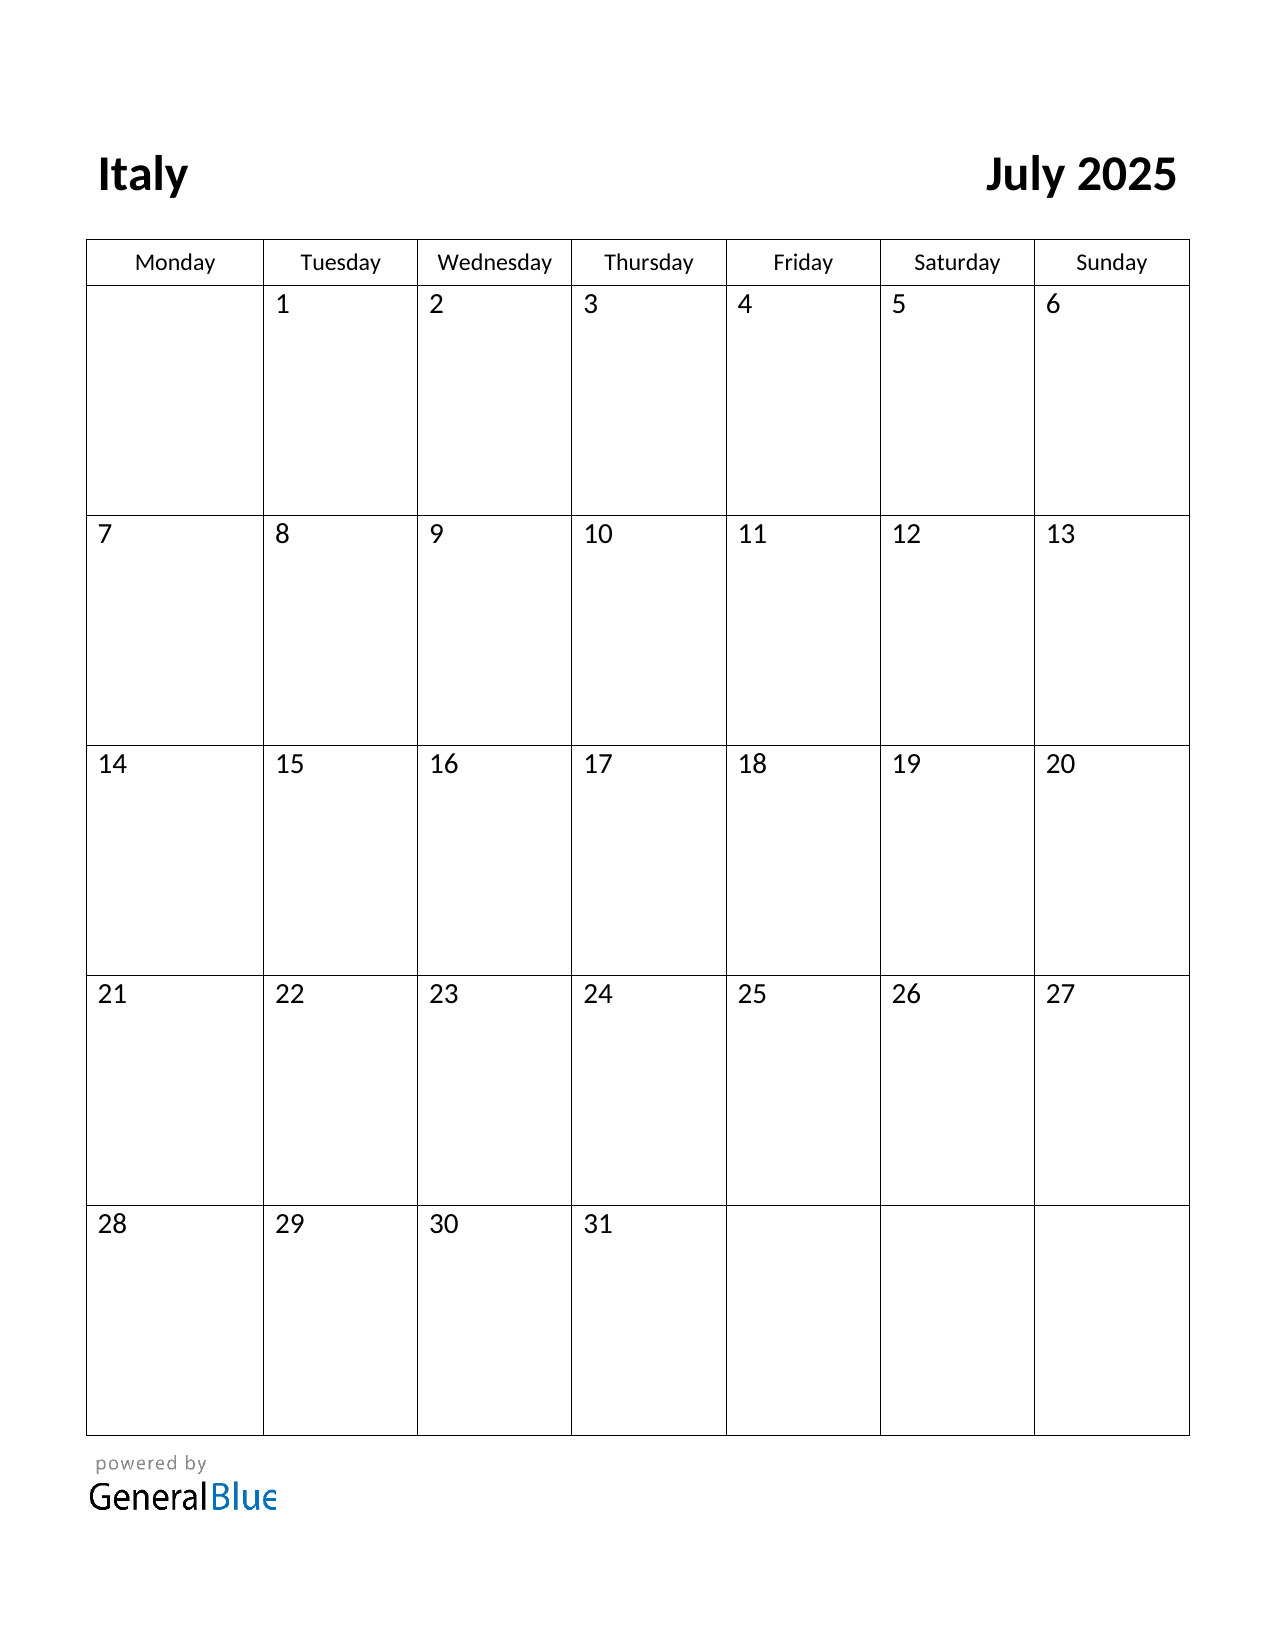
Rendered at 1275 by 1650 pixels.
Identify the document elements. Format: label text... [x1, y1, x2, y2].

table_cell 14 [87, 746, 263, 778]
table_cell [1035, 318, 1189, 514]
table_cell [264, 1238, 417, 1434]
table_cell [727, 1206, 880, 1238]
table_cell 10 [572, 516, 726, 548]
table_cell [727, 548, 880, 744]
table_header Italy [86, 105, 572, 239]
table_cell [727, 1008, 880, 1204]
table_cell 24 [572, 976, 726, 1008]
table_cell [87, 286, 263, 318]
table_cell 7 [87, 516, 263, 548]
table_cell [881, 1238, 1034, 1434]
table_cell Thursday [572, 240, 726, 284]
table_cell [418, 318, 571, 514]
table_cell Wednesday [418, 240, 571, 284]
table_cell 11 [727, 516, 880, 548]
table_cell [1035, 548, 1189, 744]
table_cell 18 [727, 746, 880, 778]
table_cell [264, 1008, 417, 1204]
table_cell [572, 778, 726, 974]
table_cell 13 [1035, 516, 1189, 548]
table_cell [87, 1008, 263, 1204]
table_cell [1035, 778, 1189, 974]
table_cell 5 [881, 286, 1034, 318]
table_cell [87, 318, 263, 514]
table_cell 28 [87, 1206, 263, 1238]
table_cell 29 [264, 1206, 417, 1238]
table_cell 27 [1035, 976, 1189, 1008]
table_cell [881, 1206, 1034, 1238]
table_cell 1 [264, 286, 417, 318]
table_cell [727, 318, 880, 514]
table_cell 4 [727, 286, 880, 318]
table_cell [87, 778, 263, 974]
table_cell [1035, 1238, 1189, 1434]
table_cell [418, 548, 571, 744]
table_cell 3 [572, 286, 726, 318]
table_cell [881, 1008, 1034, 1204]
table_cell [264, 548, 417, 744]
table_cell [418, 778, 571, 974]
table_cell [418, 1008, 571, 1204]
table_cell 26 [881, 976, 1034, 1008]
table_cell [881, 778, 1034, 974]
table_cell [881, 548, 1034, 744]
table_cell 17 [572, 746, 726, 778]
table_cell 6 [1035, 286, 1189, 318]
table_cell Sunday [1035, 240, 1189, 284]
table_cell 22 [264, 976, 417, 1008]
table_cell [1035, 1008, 1189, 1204]
table_cell [264, 778, 417, 974]
table_cell [87, 548, 263, 744]
table_cell Tuesday [264, 240, 417, 284]
table_cell [87, 1238, 263, 1434]
table_cell 16 [418, 746, 571, 778]
table_cell 21 [87, 976, 263, 1008]
table_cell 23 [418, 976, 571, 1008]
table_cell 25 [727, 976, 880, 1008]
table_cell [1035, 1206, 1189, 1238]
table_cell [86, 1436, 1189, 1534]
picture [88, 1452, 276, 1515]
table_cell [881, 318, 1034, 514]
table_cell 19 [881, 746, 1034, 778]
table_cell [264, 318, 417, 514]
table_cell Monday [87, 240, 263, 284]
table_cell Friday [727, 240, 880, 284]
table_cell Saturday [881, 240, 1034, 284]
table_cell [572, 1238, 726, 1434]
table_cell [572, 1008, 726, 1204]
table_cell [727, 1238, 880, 1434]
table_cell 20 [1035, 746, 1189, 778]
table_cell 15 [264, 746, 417, 778]
table_cell [572, 318, 726, 514]
table_cell 8 [264, 516, 417, 548]
table_cell 31 [572, 1206, 726, 1238]
table_cell 30 [418, 1206, 571, 1238]
table_cell [727, 778, 880, 974]
table_cell 12 [881, 516, 1034, 548]
table_cell [418, 1238, 571, 1434]
table_cell [572, 548, 726, 744]
table_cell 2 [418, 286, 571, 318]
table_cell 9 [418, 516, 571, 548]
table_header July 2025 [572, 105, 1189, 239]
